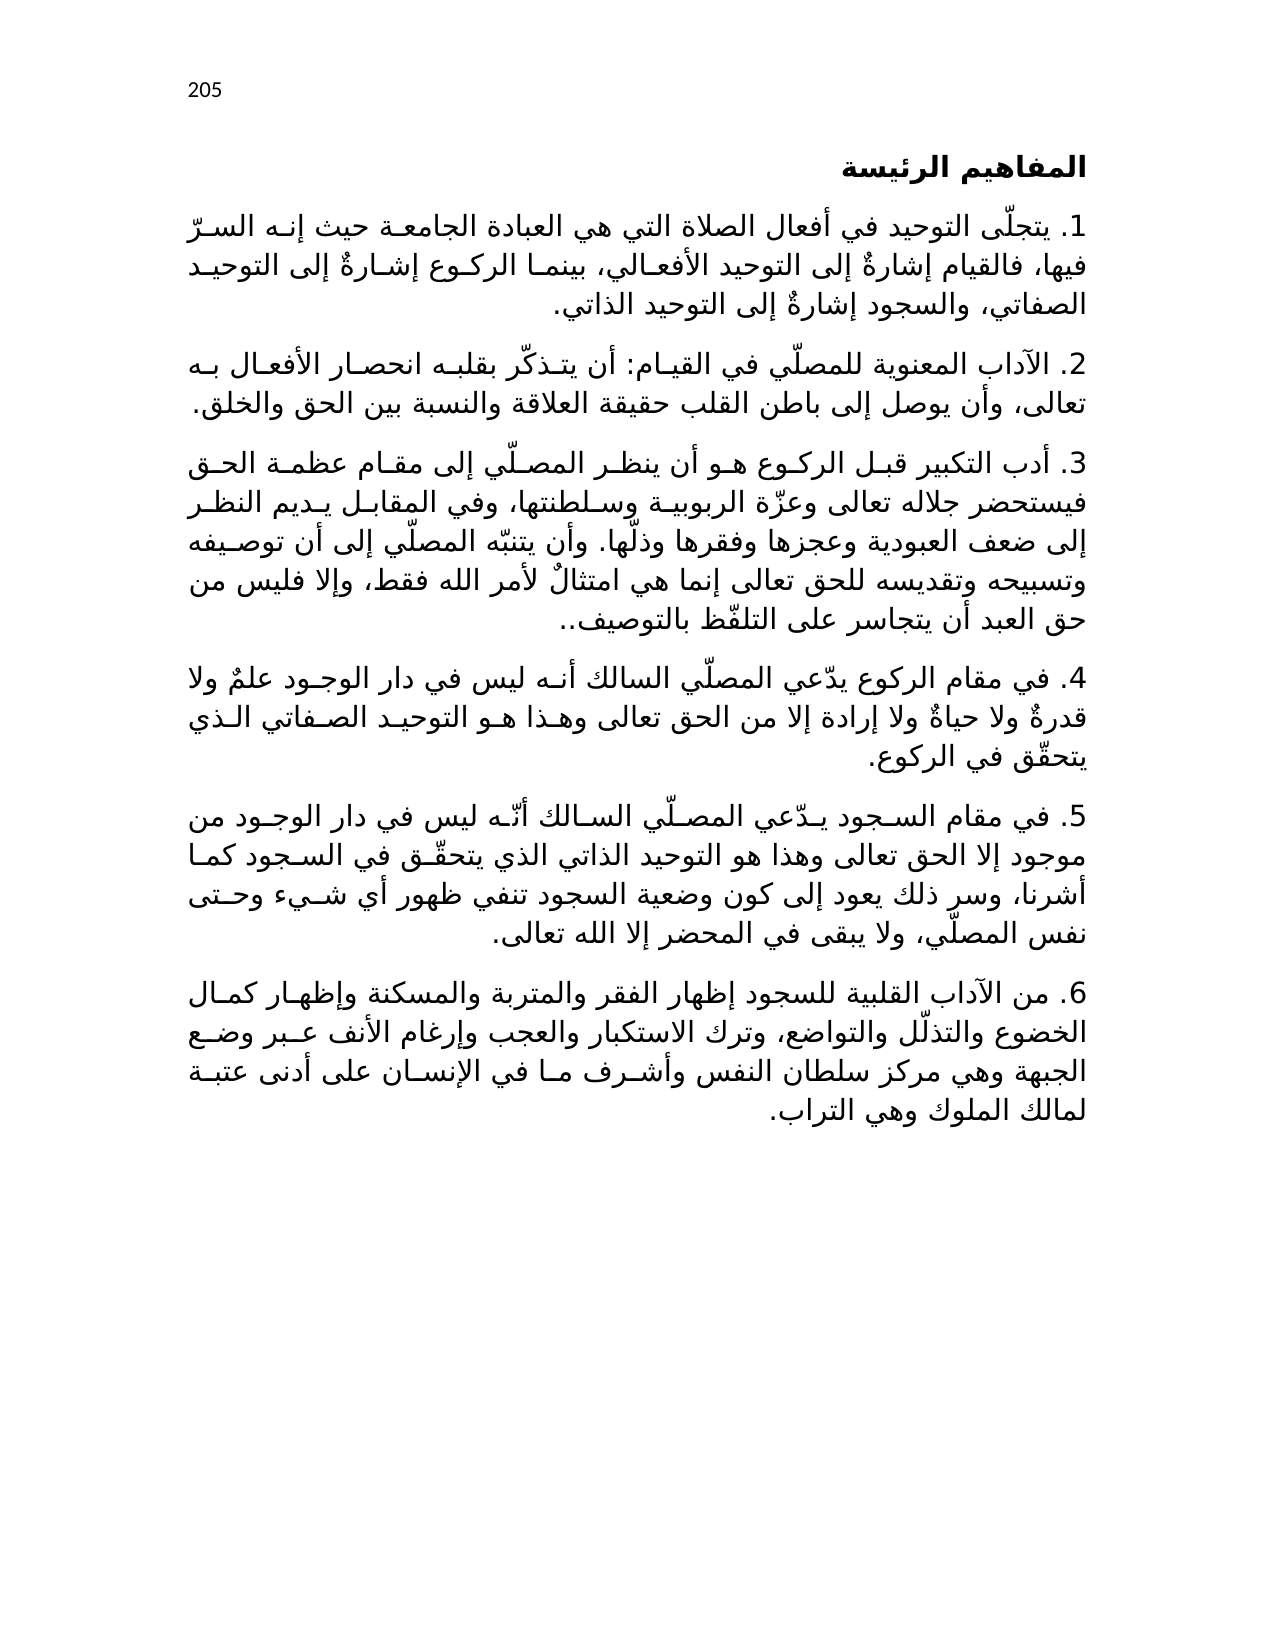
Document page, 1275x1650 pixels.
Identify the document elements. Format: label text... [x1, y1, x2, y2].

text 2. الآداب المعنوية للمصلّي في القيام: أن يتذكّر بقلبه انحصار الأفعال به تعالى، وأن يوصل إلى باطن القلب حقيقة العلاقة والنسبة بين الحق والخلق. [187, 347, 1087, 420]
text 6. من الآداب القلبية للسجود إظهار الفقر والمتربة والمسكنة وإظهار كمال الخضوع والتذلّل والتواضع، وترك الاستكبار والعجب وإرغام الأنف عبر وضع الجبهة وهي مركز سلطان النفس وأشرف ما في الإنسان على أدنى عتبة لمالك الملوك وهي التراب. [187, 976, 1087, 1127]
text 1. يتجلّى التوحيد في أفعال الصلاة التي هي العبادة الجامعة حيث إنه السرّ فيها، فالقيام إشارةٌ إلى التوحيد الأفعالي، بينما الركوع إشارةٌ إلى التوحيد الصفاتي، والسجود إشارةٌ إلى التوحيد الذاتي. [187, 210, 1087, 322]
text المفاهيم الرئيسة [187, 150, 1087, 184]
text 4. في مقام الركوع يدّعي المصلّي السالك أنه ليس في دار الوجود علمٌ ولا قدرةٌ ولا حياةٌ ولا إرادة إلا من الحق تعالى وهذا هو التوحيد الصفاتي الذي يتحقّق في الركوع. [187, 662, 1087, 774]
text 3. أدب التكبير قبل الركوع هو أن ينظر المصلّي إلى مقام عظمة الحق فيستحضر جلاله تعالى وعزّة الربوبية وسلطنتها، وفي المقابل يديم النظر إلى ضعف العبودية وعجزها وفقرها وذلّها. وأن يتنبّه المصلّي إلى أن توصيفه وتسبيحه وتقديسه للحق تعالى إنما هي امتثالٌ لأمر الله فقط، وإلا فليس من حق العبد أن يتجاسر على التلفّظ بالتوصيف.. [187, 446, 1087, 636]
text 5. في مقام السجود يدّعي المصلّي السالك أنّه ليس في دار الوجود من موجود إلا الحق تعالى وهذا هو التوحيد الذاتي الذي يتحقّق في السجود كما أشرنا، وسر ذلك يعود إلى كون وضعية السجود تنفي ظهور أي شيء وحتى نفس المصلّي، ولا يبقى في المحضر إلا الله تعالى. [187, 799, 1087, 950]
